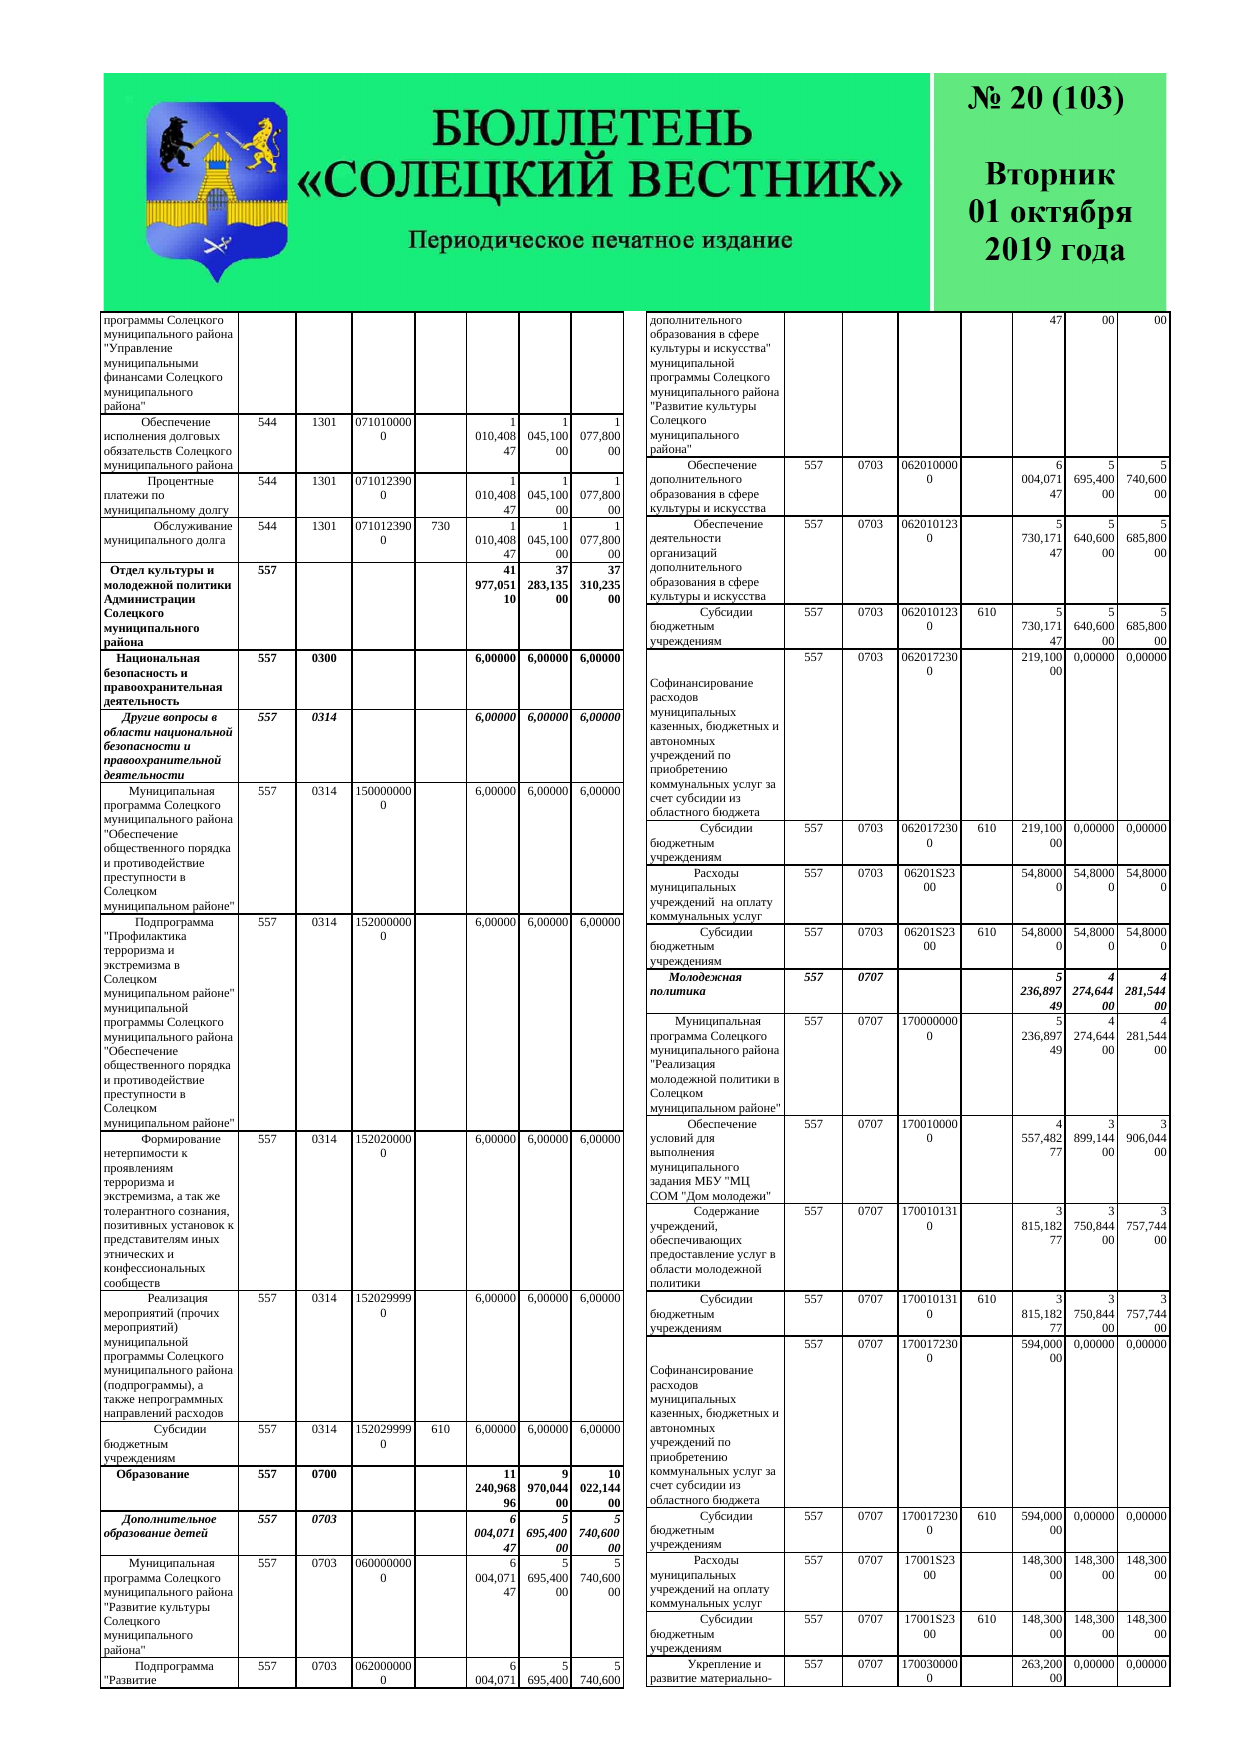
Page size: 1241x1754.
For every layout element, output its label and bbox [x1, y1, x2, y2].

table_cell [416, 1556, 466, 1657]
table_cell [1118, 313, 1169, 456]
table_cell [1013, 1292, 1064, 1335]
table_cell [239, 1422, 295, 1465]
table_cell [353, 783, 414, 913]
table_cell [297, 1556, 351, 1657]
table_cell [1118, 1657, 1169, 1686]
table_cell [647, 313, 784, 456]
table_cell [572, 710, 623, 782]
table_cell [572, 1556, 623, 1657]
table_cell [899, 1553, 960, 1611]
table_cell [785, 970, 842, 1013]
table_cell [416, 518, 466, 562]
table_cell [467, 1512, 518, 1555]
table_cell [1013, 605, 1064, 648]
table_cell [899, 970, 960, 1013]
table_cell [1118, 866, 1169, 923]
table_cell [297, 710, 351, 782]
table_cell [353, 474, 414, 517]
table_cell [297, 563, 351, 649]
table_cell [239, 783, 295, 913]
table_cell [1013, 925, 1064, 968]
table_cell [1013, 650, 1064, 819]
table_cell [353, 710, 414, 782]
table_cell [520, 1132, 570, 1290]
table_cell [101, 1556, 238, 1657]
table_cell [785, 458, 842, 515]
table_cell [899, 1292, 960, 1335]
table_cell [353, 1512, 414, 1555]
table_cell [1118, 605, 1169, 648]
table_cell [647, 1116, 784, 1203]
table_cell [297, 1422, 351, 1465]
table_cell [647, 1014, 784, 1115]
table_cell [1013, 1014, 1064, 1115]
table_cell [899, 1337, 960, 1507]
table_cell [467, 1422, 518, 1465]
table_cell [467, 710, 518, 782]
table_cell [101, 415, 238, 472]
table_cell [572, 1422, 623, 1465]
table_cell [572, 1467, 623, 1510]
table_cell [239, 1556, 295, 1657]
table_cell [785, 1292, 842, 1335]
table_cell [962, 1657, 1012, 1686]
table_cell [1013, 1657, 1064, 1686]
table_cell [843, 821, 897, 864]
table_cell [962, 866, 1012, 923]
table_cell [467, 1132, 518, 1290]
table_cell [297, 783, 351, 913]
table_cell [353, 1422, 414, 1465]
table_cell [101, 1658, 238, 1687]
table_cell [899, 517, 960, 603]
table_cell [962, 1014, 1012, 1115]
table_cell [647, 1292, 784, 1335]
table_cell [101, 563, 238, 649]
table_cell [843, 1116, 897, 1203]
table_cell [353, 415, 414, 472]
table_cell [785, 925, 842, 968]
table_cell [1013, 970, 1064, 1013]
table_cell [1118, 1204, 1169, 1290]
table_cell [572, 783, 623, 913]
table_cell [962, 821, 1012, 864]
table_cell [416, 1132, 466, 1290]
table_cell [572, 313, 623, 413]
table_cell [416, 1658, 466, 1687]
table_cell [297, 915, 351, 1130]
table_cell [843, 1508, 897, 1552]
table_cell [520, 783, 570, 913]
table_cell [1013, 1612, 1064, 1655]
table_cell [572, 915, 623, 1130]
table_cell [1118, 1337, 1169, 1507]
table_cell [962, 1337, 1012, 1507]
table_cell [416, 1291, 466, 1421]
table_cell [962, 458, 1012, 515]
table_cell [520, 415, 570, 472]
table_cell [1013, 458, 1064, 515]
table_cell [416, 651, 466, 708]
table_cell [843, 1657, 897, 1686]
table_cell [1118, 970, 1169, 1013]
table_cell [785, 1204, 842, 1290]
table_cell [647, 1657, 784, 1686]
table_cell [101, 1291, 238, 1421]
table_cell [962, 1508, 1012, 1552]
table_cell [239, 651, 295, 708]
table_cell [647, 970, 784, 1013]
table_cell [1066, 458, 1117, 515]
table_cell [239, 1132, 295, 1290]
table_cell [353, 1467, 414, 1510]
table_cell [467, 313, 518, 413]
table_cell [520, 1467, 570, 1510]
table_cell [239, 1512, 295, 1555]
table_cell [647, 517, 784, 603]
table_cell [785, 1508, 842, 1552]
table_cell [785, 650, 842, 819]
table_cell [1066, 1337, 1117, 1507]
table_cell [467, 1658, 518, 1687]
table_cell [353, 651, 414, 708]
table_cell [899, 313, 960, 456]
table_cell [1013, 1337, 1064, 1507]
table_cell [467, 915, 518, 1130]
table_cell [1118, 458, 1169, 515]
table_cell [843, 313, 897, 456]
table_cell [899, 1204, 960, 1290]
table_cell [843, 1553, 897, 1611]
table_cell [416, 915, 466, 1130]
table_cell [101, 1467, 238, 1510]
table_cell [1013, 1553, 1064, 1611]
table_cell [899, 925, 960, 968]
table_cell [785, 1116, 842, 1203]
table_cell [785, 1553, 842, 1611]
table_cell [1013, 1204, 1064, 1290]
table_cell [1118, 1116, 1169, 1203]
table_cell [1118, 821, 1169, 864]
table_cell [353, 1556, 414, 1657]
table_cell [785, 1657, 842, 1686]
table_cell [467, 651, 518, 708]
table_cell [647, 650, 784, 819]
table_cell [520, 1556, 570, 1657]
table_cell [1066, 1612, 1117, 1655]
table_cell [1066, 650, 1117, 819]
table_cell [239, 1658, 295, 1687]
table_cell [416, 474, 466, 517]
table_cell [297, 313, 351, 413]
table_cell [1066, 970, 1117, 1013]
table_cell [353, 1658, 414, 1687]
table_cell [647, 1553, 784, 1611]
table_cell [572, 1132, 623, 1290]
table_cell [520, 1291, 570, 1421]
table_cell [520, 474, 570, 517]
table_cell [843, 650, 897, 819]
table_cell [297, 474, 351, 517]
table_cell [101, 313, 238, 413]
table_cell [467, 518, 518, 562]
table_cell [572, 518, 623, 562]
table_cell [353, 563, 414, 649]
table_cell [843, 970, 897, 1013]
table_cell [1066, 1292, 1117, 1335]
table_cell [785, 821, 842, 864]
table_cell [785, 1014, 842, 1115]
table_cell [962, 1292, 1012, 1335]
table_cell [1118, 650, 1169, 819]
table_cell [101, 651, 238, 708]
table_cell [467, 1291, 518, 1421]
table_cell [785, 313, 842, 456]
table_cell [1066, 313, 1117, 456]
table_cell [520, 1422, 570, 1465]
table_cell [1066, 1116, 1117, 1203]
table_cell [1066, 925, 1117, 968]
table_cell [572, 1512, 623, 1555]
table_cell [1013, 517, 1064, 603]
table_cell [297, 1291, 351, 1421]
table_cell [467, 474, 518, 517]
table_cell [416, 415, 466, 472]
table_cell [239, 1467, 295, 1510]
picture [103, 73, 1167, 311]
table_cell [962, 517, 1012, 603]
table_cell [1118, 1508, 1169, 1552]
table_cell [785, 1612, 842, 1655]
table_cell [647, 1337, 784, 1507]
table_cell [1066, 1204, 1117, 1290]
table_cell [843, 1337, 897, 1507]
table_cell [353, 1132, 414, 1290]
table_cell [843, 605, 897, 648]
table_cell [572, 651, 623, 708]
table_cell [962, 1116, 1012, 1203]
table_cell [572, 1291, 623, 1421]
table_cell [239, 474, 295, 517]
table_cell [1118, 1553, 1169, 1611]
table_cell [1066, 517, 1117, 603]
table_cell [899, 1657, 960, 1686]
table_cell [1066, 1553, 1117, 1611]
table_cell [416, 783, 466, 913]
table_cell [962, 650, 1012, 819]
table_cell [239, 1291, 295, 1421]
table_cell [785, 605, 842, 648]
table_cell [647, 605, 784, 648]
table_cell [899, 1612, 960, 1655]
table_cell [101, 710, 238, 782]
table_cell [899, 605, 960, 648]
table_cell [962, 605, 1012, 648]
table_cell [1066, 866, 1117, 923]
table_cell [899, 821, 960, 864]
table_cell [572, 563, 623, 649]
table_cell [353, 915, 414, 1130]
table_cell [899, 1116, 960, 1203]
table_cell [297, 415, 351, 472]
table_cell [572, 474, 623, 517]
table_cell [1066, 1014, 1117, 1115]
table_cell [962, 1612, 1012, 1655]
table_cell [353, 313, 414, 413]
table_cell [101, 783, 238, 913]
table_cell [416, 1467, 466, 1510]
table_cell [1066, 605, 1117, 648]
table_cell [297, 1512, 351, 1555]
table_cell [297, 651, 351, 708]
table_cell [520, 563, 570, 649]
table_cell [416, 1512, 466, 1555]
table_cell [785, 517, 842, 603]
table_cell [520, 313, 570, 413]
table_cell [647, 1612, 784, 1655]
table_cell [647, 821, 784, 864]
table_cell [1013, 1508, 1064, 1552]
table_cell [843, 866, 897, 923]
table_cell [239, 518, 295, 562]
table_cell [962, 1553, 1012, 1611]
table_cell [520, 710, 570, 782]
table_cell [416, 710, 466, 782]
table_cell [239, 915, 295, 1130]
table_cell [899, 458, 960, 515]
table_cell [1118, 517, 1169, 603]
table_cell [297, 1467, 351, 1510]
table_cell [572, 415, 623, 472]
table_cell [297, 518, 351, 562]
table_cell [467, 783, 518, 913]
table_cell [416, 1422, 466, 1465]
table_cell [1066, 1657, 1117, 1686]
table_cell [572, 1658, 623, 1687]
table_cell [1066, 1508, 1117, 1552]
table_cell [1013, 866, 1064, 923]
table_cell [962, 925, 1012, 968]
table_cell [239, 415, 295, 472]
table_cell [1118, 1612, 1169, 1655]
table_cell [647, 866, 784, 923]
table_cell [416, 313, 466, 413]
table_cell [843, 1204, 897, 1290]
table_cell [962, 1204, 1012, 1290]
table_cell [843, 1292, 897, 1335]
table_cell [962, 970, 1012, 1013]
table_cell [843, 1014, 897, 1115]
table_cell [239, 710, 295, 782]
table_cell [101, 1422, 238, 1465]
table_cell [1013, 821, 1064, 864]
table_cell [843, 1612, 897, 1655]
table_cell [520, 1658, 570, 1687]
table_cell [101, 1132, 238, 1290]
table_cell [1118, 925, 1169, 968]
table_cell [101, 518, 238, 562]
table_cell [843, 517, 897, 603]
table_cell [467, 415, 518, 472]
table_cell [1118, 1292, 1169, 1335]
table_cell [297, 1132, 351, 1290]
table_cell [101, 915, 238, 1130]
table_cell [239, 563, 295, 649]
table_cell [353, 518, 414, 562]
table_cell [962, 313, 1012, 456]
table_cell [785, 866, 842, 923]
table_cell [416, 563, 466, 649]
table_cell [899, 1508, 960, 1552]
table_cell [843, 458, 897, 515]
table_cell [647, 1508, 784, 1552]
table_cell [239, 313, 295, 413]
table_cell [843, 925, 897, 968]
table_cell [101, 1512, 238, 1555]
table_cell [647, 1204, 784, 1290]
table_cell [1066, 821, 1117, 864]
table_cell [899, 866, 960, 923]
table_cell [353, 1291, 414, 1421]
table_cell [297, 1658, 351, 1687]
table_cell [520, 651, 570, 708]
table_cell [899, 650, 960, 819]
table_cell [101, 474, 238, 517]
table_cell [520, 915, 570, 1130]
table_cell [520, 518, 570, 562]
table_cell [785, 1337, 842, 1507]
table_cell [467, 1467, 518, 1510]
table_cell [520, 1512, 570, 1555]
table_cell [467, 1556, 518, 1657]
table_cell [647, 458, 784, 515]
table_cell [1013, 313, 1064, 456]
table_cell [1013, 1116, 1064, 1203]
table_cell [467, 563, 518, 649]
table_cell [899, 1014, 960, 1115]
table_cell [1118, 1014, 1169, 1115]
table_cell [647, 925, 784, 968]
